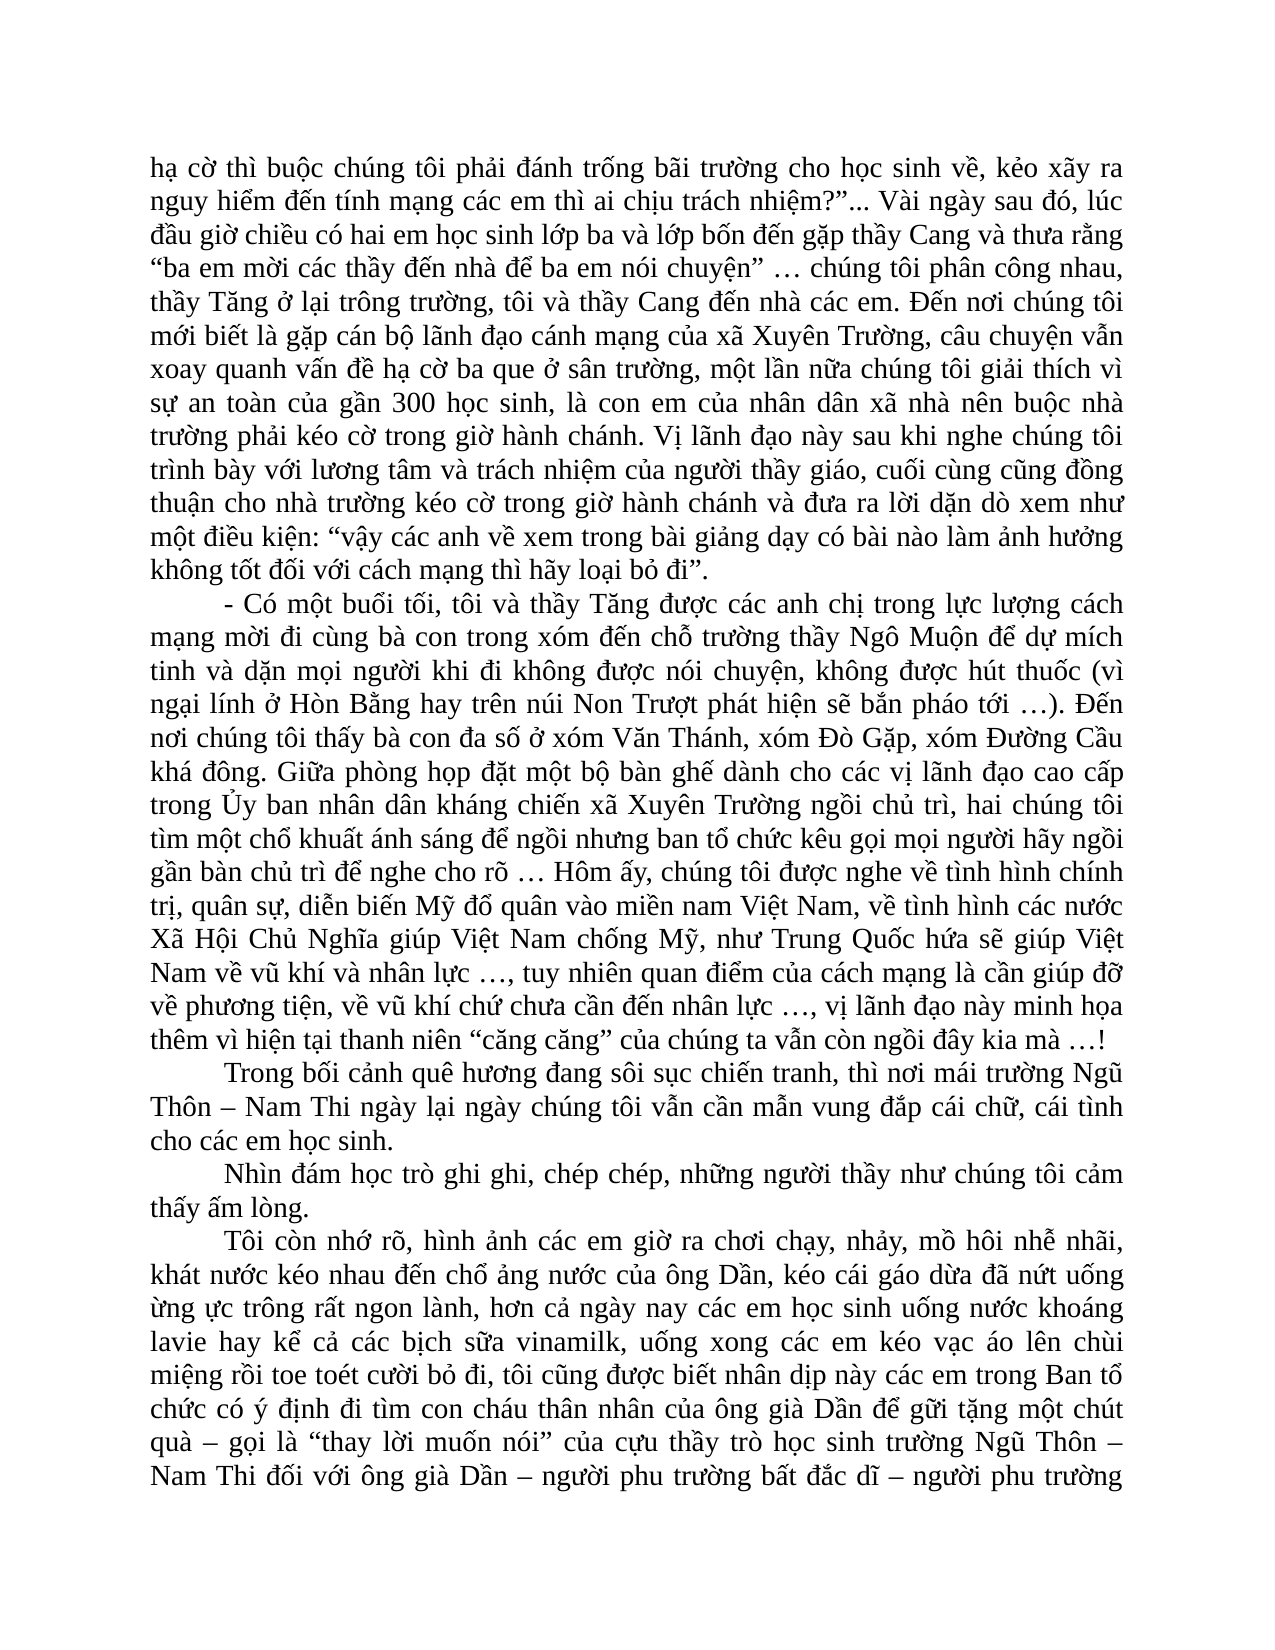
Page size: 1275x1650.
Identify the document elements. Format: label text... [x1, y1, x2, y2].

text Nhìn đám học trò ghi ghi, chép chép, những người thầy như chúng tôi cảm thấy ấm lòng. [150, 1156, 1125, 1223]
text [150, 1223, 1125, 1492]
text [150, 150, 1125, 586]
text - Có một buổi tối, tôi và thầy Tăng được các anh chị trong lực lượng cách mạng mời đi cùng bà con trong xóm đến chỗ trường thầy Ngô Muộn để dự mích tinh và dặn mọi người khi đi không được nói chuyện, không được hút thuốc (vì ngại lính ở Hòn Bằng hay trên núi Non Trượt phát hiện sẽ bắn pháo tới …). Đến nơi chúng tôi thấy bà con đa số ở xóm Văn Thánh, xóm Đò Gặp, xóm Đường Cầu khá đông. Giữa phòng họp đặt một bộ bàn ghế dành cho các vị lãnh đạo cao cấp trong Ủy ban nhân dân kháng chiến xã Xuyên Trường ngồi chủ trì, hai chúng tôi tìm một chổ khuất ánh sáng để ngồi nhưng ban tổ chức kêu gọi mọi người hãy ngồi gần bàn chủ trì để nghe cho rõ … Hôm ấy, chúng tôi được nghe về tình hình chính trị, quân sự, diễn biến Mỹ đổ quân vào miền nam Việt Nam, về tình hình các nước Xã Hội Chủ Nghĩa giúp Việt Nam chống Mỹ, như Trung Quốc hứa sẽ giúp Việt Nam về vũ khí và nhân lực …, tuy nhiên quan điểm của cách mạng là cần giúp đỡ về phương tiện, về vũ khí chứ chưa cần đến nhân lực …, vị lãnh đạo này minh họa thêm vì hiện tại thanh niên “căng căng” của chúng ta vẫn còn ngồi đây kia mà …! [150, 586, 1125, 1056]
text Trong bối cảnh quê hương đang sôi sục chiến tranh, thì nơi mái trường Ngũ Thôn – Nam Thi ngày lại ngày chúng tôi vẫn cần mẫn vung đắp cái chữ, cái tình cho các em học sinh. [150, 1056, 1125, 1156]
